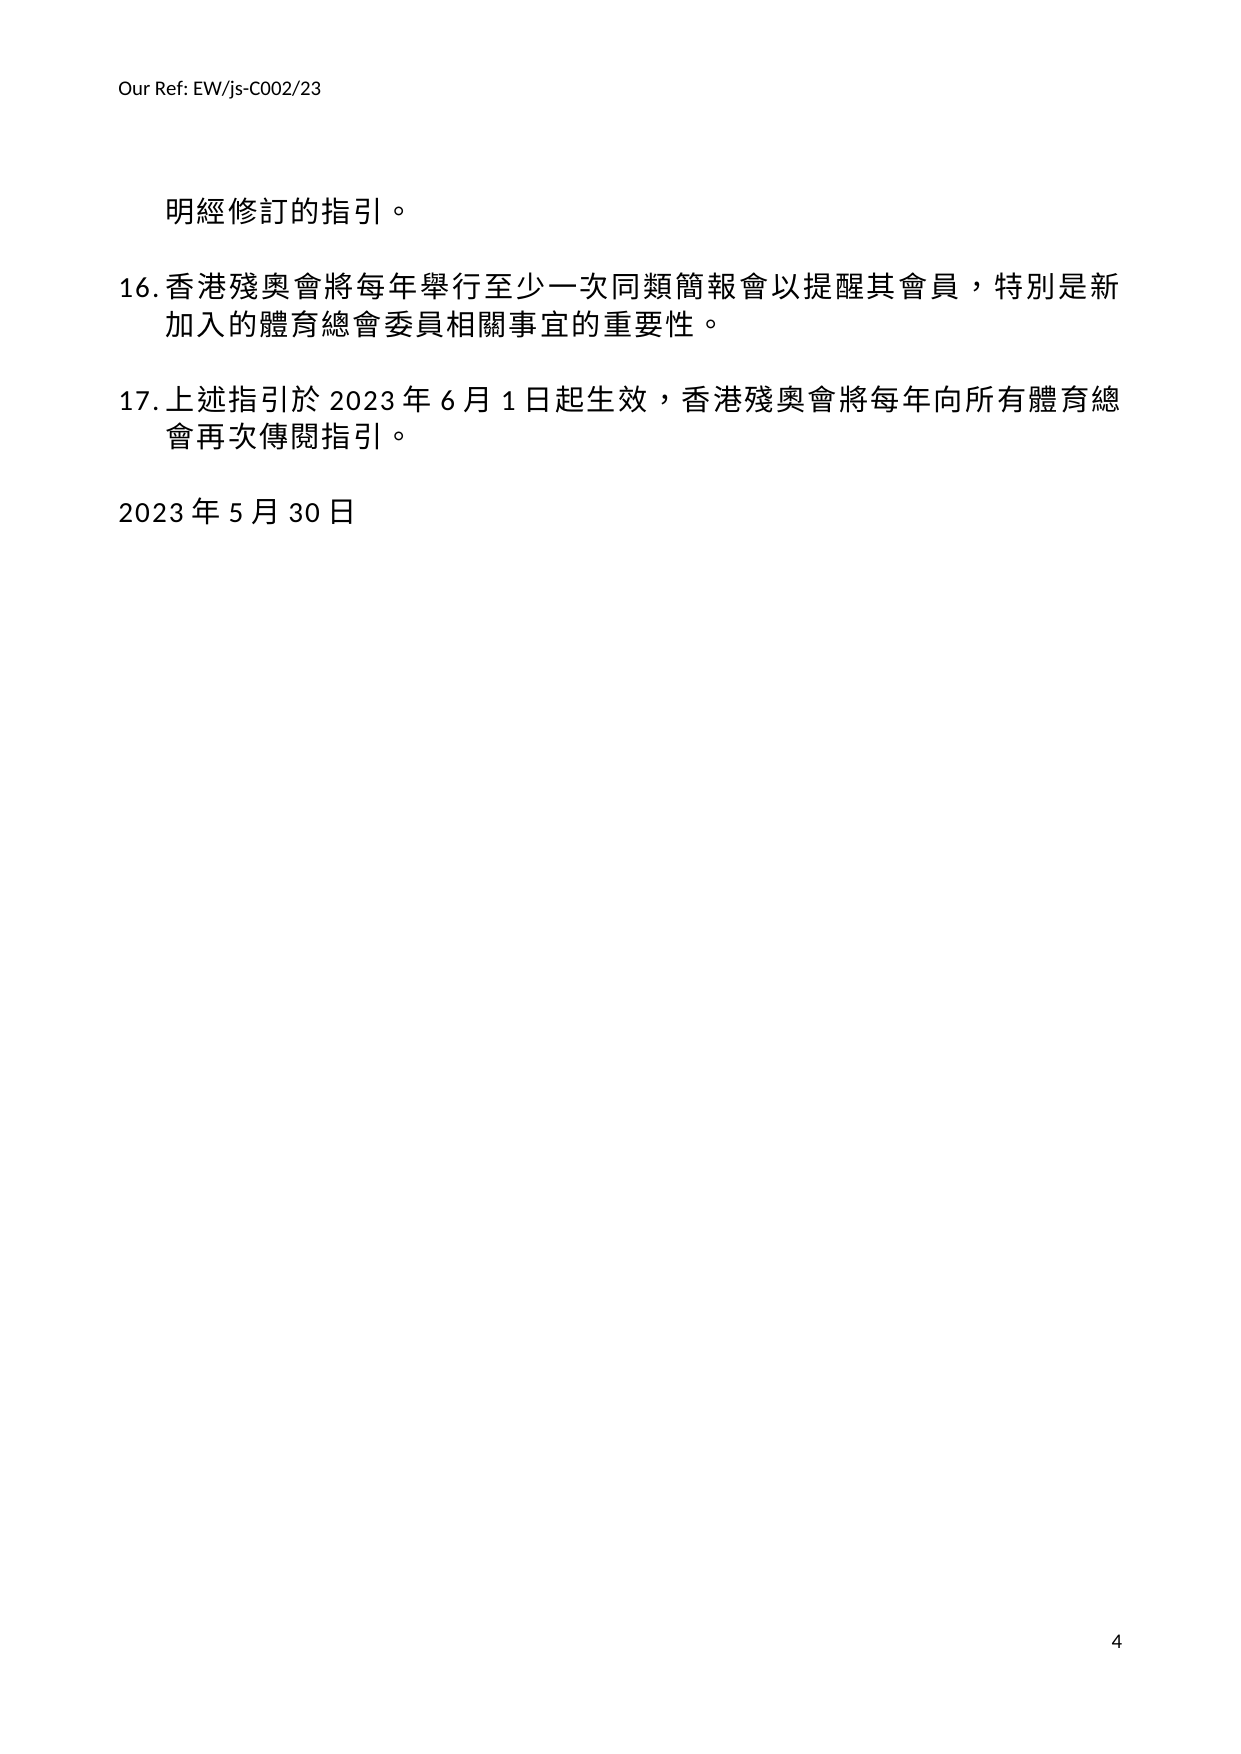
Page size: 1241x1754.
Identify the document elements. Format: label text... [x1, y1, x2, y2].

list 香港殘奧會將每年舉行至少一次同類簡報會以提醒其會員，特別是新加入的體育總會委員相關事宜的重要性。 [118, 267, 1122, 342]
list 上述指引於2023年6月1日起生效，香港殘奧會將每年向所有體育總會再次傳閱指引。 [118, 380, 1122, 455]
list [118, 192, 1122, 230]
list 2023年5月30日 [118, 492, 1122, 530]
